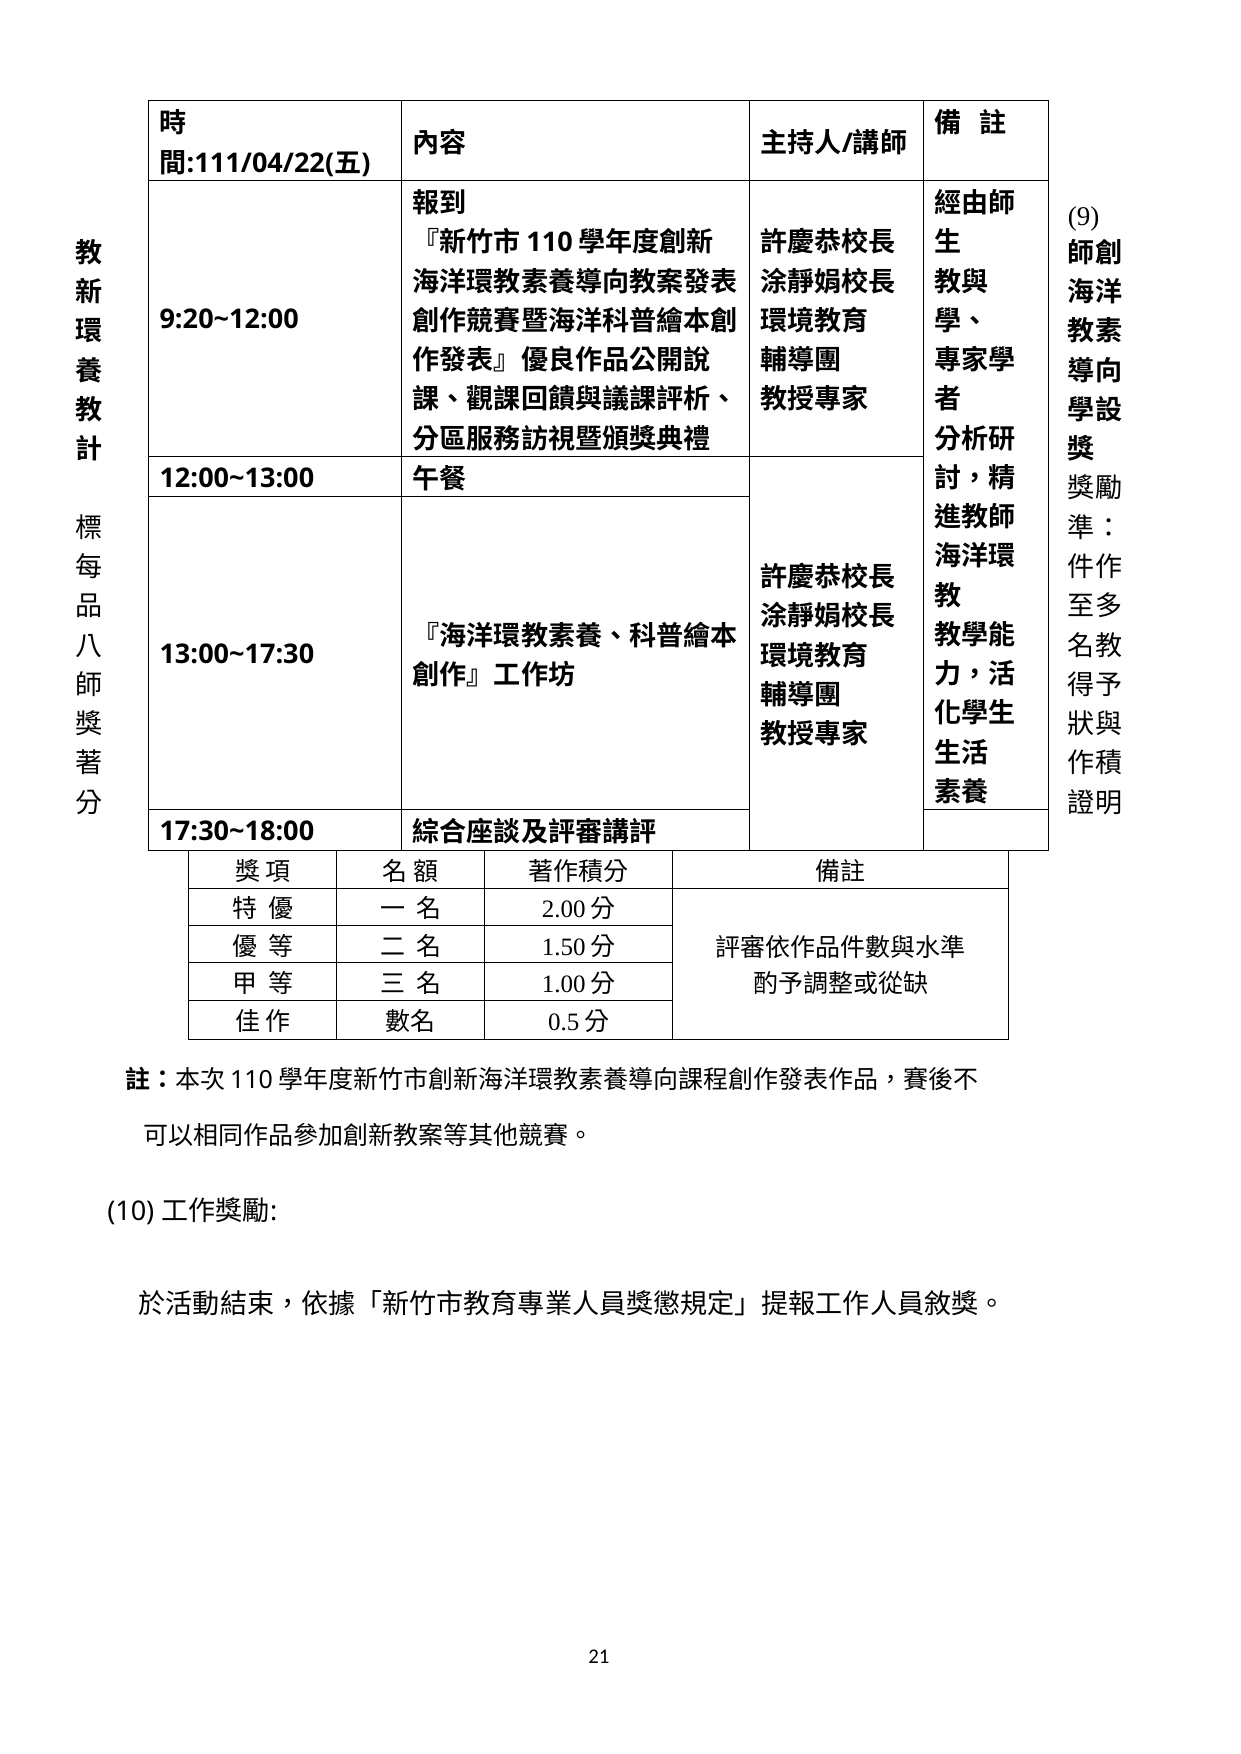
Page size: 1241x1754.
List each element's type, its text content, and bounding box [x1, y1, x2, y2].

table_cell 許慶恭校長 涂靜娟校長 環境教育 輔導團 教授專家 [750, 457, 923, 849]
table_cell 12:00~13:00 [149, 457, 401, 496]
text (9)教師創新海洋環教素養導向教學設計獎 [75, 199, 148, 466]
text 獎勵標準：每件作品至多八名教師得予獎狀與著作積分證明 [75, 466, 148, 820]
table_cell 評審依作品件數與水準 酌予調整或從缺 [673, 889, 1008, 1039]
text 註：本次110學年度新竹市創新海洋環教素養導向課程創作發表作品，賽後不 [75, 1058, 1122, 1096]
table_cell 佳 作 [189, 1001, 336, 1039]
table_cell 數名 [337, 1001, 484, 1039]
table_cell 一 名 [337, 889, 484, 925]
table_cell 二 名 [337, 926, 484, 962]
table_cell 經由師生 教與學、 專家學者 分析研討，精進教師海洋環教 教學能力，活化學生生活 素養 [924, 181, 1048, 809]
text 於活動結束，依據「新竹市教育專業人員獎懲規定」提報工作人員敘獎。 [75, 1265, 1122, 1340]
table_cell 甲 等 [189, 963, 336, 999]
table_cell 0.5分 [485, 1001, 672, 1039]
table_cell 許慶恭校長 涂靜娟校長 環境教育 輔導團 教授專家 [750, 181, 923, 456]
table_cell 三 名 [337, 963, 484, 999]
table_header 備 註 [924, 101, 1048, 180]
table_cell 優 等 [189, 926, 336, 962]
table_cell 9:20~12:00 [149, 181, 401, 456]
text (9)教師創新海洋環教素養導向教學設計獎 [1049, 199, 1122, 466]
table_cell 『海洋環教素養、科普繪本創作』工作坊 [402, 497, 749, 809]
table_cell 2.00分 [485, 889, 672, 925]
table_cell 報到 『新竹市110學年度創新海洋環教素養導向教案發表創作競賽暨海洋科普繪本創作發表』優良作品公開說課、觀課回饋與議課評析、分區服務訪視暨頒獎典禮 [402, 181, 749, 456]
table_header 主持人/講師 [750, 101, 923, 180]
table_header 備註 [673, 851, 1008, 888]
table_header 著作積分 [485, 851, 672, 888]
table_cell 特 優 [189, 889, 336, 925]
table_cell 綜合座談及評審講評 [402, 810, 749, 849]
table_cell 1.50分 [485, 926, 672, 962]
table_cell 17:30~18:00 [149, 810, 401, 849]
table_cell 1.00分 [485, 963, 672, 999]
text 獎勵標準：每件作品至多八名教師得予獎狀與著作積分證明 [1049, 466, 1122, 820]
table_cell 午餐 [402, 457, 749, 496]
table_header 內容 [402, 101, 749, 180]
table_header 時間:111/04/22(五) [149, 101, 401, 180]
table_cell 13:00~17:30 [149, 497, 401, 809]
text (10) 工作獎勵: [75, 1171, 1122, 1246]
table_header 獎 項 [189, 851, 336, 888]
text 可以相同作品參加創新教案等其他競賽。 [75, 1115, 1122, 1152]
table_cell [924, 810, 1048, 849]
table_header 名 額 [337, 851, 484, 888]
